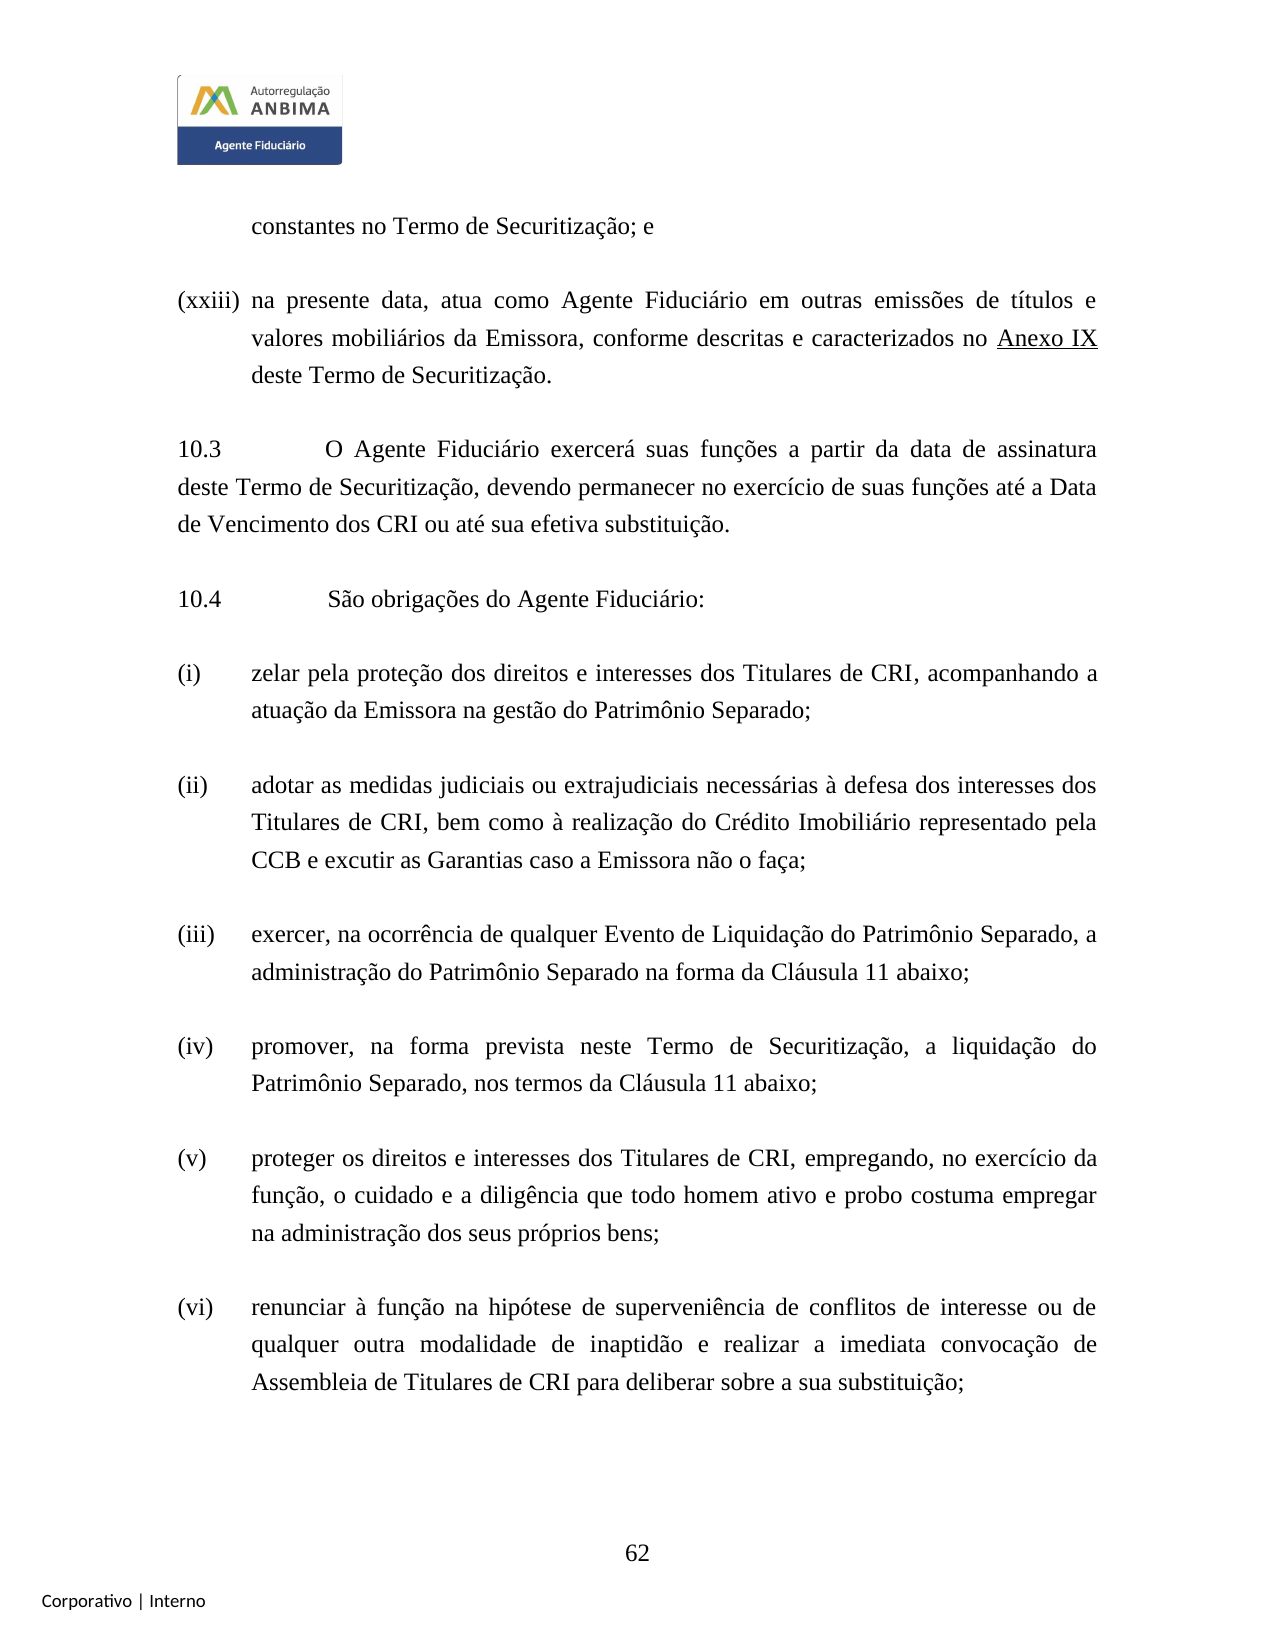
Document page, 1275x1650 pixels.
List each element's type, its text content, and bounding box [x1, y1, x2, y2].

picture [177, 75, 343, 165]
list exercer, na ocorrência de qualquer Evento de Liquidação do Patrimônio Separado, a administração do Patrimônio Separado na forma da Cláusula 11 abaixo; [177, 919, 1098, 985]
list promover, na forma prevista neste Termo de Securitização, a liquidação do Patrimônio Separado, nos termos da Cláusula 11 abaixo; [177, 1031, 1098, 1097]
list proteger os direitos e interesses dos Titulares de CRI, empregando, no exercício da função, o cuidado e a diligência que todo homem ativo e probo costuma empregar na administração dos seus próprios bens; [177, 1143, 1098, 1246]
list adotar as medidas judiciais ou extrajudiciais necessárias à defesa dos interesses dos Titulares de CRI, bem como à realização do Crédito Imobiliário representado pela CCB e excutir as Garantias caso a Emissora não o faça; [177, 770, 1098, 873]
text 10.4 São obrigações do Agente Fiduciário: [177, 584, 1098, 612]
list na presente data, atua como Agente Fiduciário em outras emissões de títulos e valores mobiliários da Emissora, conforme descritas e caracterizados no Anexo IX deste Termo de Securitização. [177, 285, 1098, 389]
text 10.3 O Agente Fiduciário exercerá suas funções a partir da data de assinatura deste Termo de Securitização, devendo permanecer no exercício de suas funções até a Data de Vencimento dos CRI ou até sua efetiva substituição. [177, 434, 1098, 538]
list renunciar à função na hipótese de superveniência de conflitos de interesse ou de qualquer outra modalidade de inaptidão e realizar a imediata convocação de Assembleia de Titulares de CRI para deliberar sobre a sua substituição; [177, 1292, 1098, 1396]
list zelar pela proteção dos direitos e interesses dos Titulares de CRI, acompanhando a atuação da Emissora na gestão do Patrimônio Separado; [177, 658, 1098, 724]
